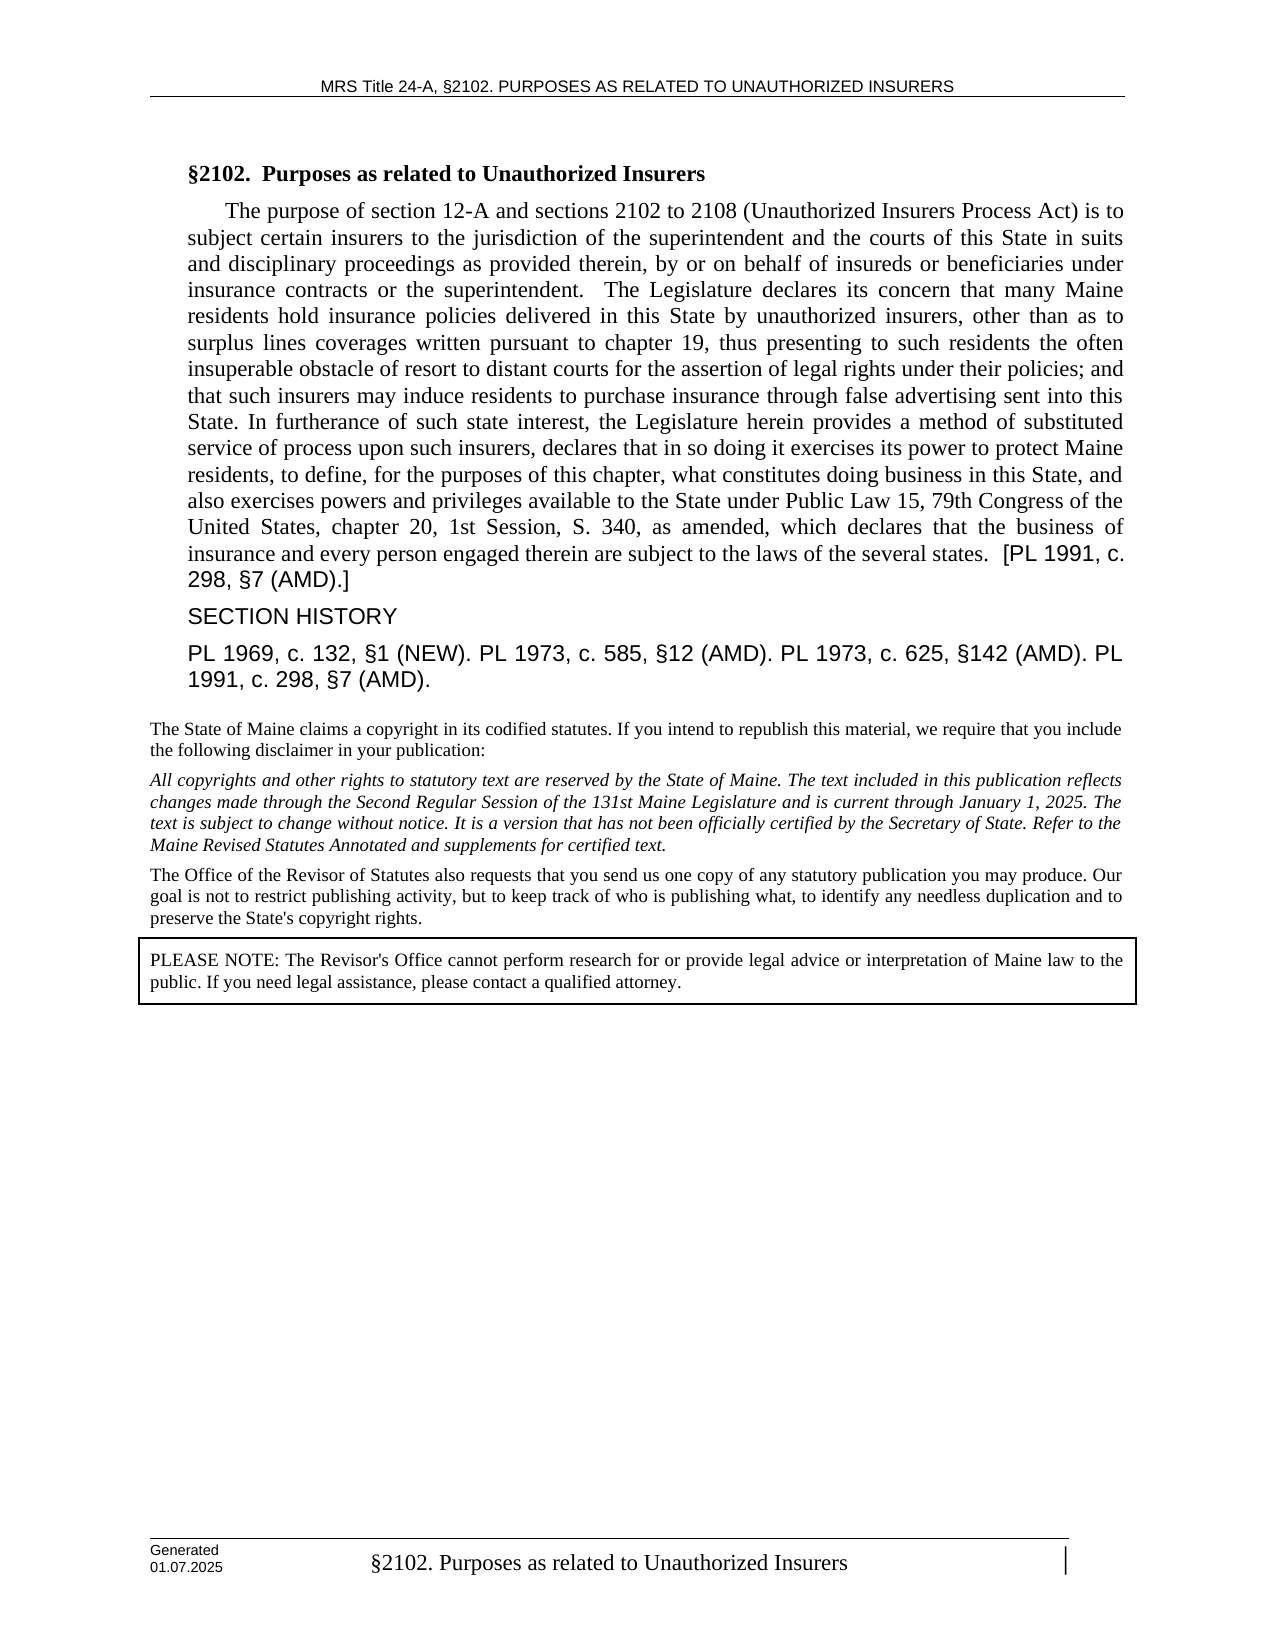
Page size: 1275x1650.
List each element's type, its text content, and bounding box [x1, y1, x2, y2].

text PL 1969, c. 132, §1 (NEW). PL 1973, c. 585, §12 (AMD). PL 1973, c. 625, §142 (AMD). PL 1991, c. 298, §7 (AMD). [187, 640, 1125, 692]
text The State of Maine claims a copyright in its codified statutes. If you intend to republish this material, we require that you include the following disclaimer in your publication: [150, 717, 1125, 761]
text SECTION HISTORY [187, 603, 1125, 629]
text §2102. Purposes as related to Unauthorized Insurers [187, 160, 1125, 187]
text All copyrights and other rights to statutory text are reserved by the State of Maine. The text included in this publication reflects changes made through the Second Regular Session of the 131st Maine Legislature and is current through January 1, 2025 . The text is subject to change without notice. It is a version that has not been officially certified by the Secretary of State. Refer to the Maine Revised Statutes Annotated and supplements for certified text. [150, 769, 1125, 855]
text PLEASE NOTE: The Revisor's Office cannot perform research for or provide legal advice or interpretation of Maine law to the public. If you need legal assistance, please contact a qualified attorney. [140, 939, 1135, 1003]
text The purpose of section 12‑A and sections 2102 to 2108 (Unauthorized Insurers Process Act) is to subject certain insurers to the jurisdiction of the superintendent and the courts of this State in suits and disciplinary proceedings as provided therein, by or on behalf of insureds or beneficiaries under insurance contracts or the superintendent. The Legislature declares its concern that many Maine residents hold insurance policies delivered in this State by unauthorized insurers, other than as to surplus lines coverages written pursuant to chapter 19, thus presenting to such residents the often insuperable obstacle of resort to distant courts for the assertion of legal rights under their policies; and that such insurers may induce residents to purchase insurance through false advertising sent into this State. In furtherance of such state interest, the Legislature herein provides a method of substituted service of process upon such insurers, declares that in so doing it exercises its power to protect Maine residents, to define, for the purposes of this chapter, what constitutes doing business in this State, and also exercises powers and privileges available to the State under Public Law 15, 79th Congress of the United States, chapter 20, 1st Session, S. 340, as amended, which declares that the business of insurance and every person engaged therein are subject to the laws of the several states. [PL 1991, c. 298, §7 (AMD).] [187, 197, 1125, 593]
text The Office of the Revisor of Statutes also requests that you send us one copy of any statutory publication you may produce. Our goal is not to restrict publishing activity, but to keep track of who is publishing what, to identify any needless duplication and to preserve the State's copyright rights. [150, 863, 1125, 928]
